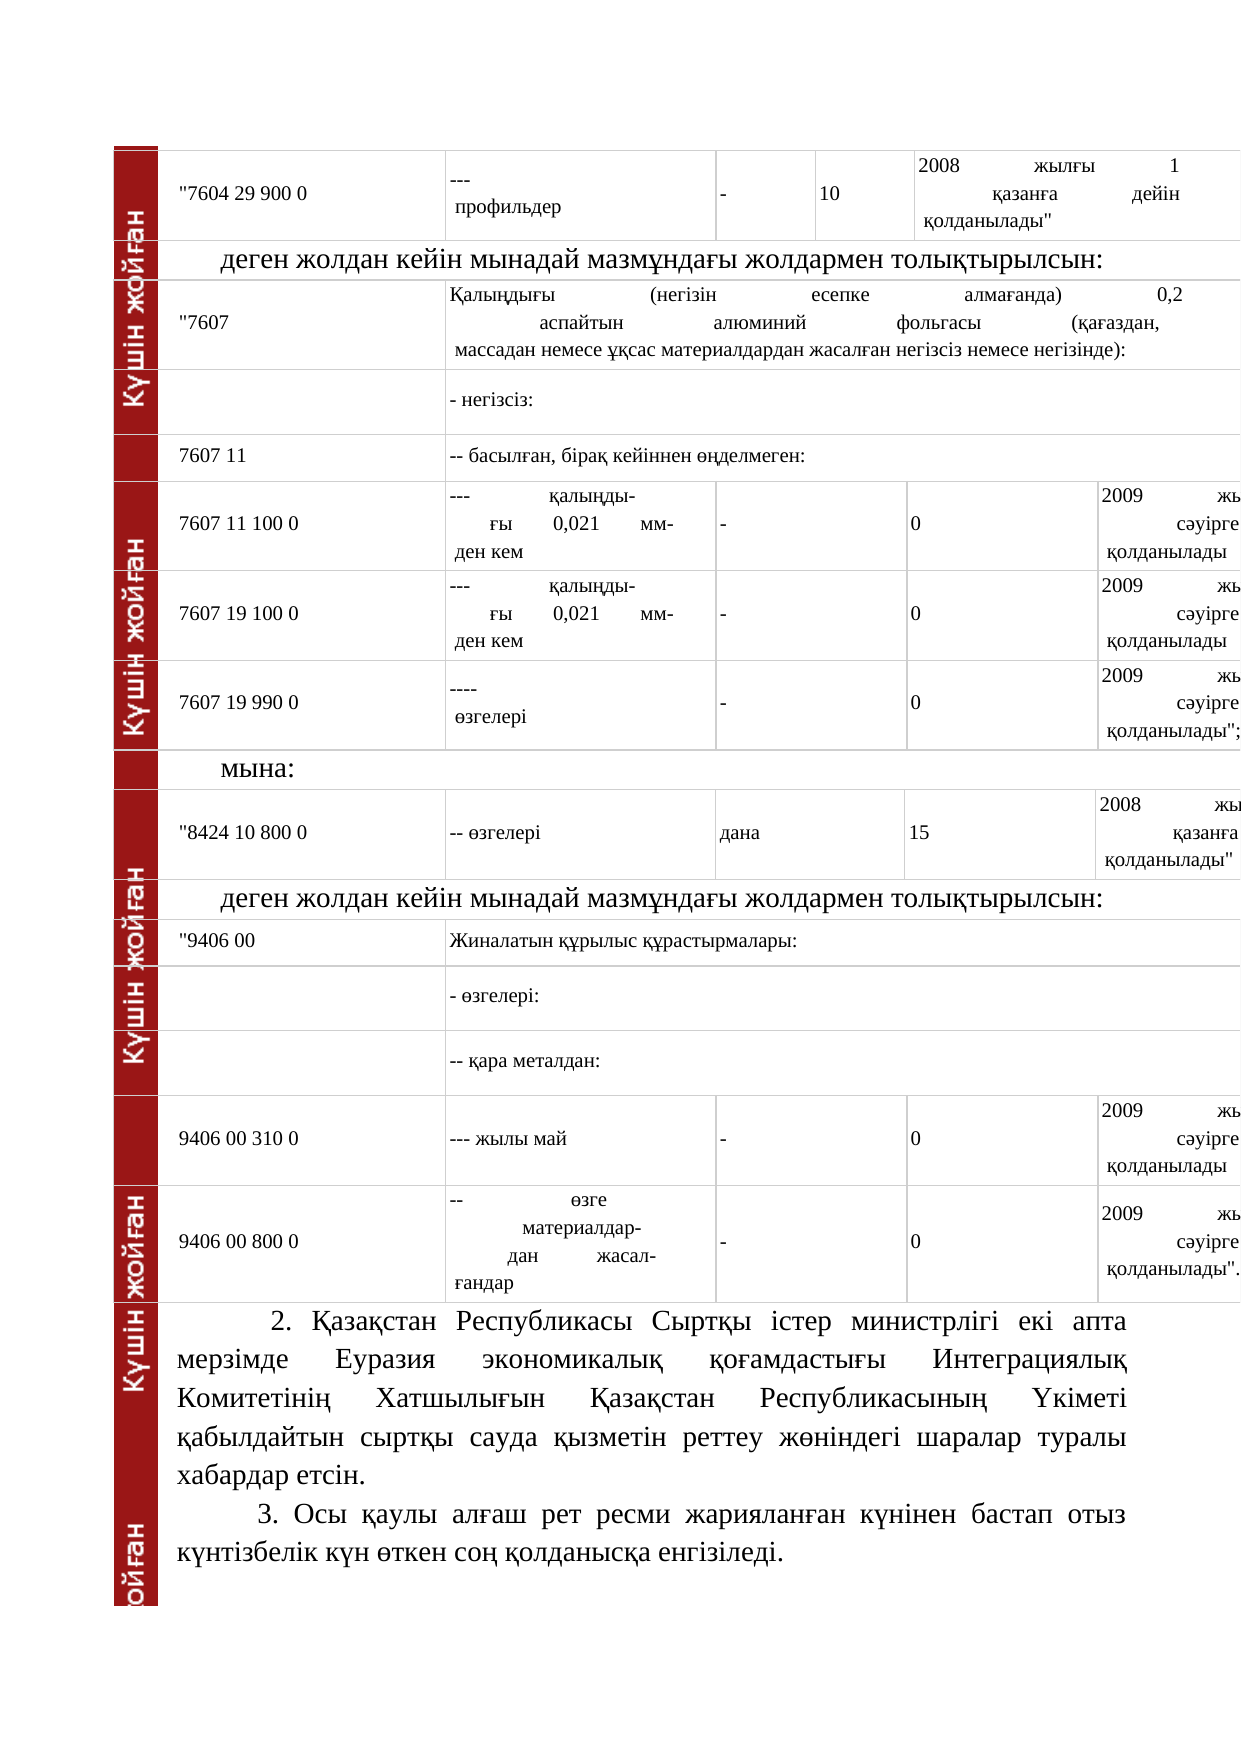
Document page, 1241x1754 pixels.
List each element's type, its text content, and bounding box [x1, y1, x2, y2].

table_cell - негізсіз: [446, 370, 1240, 434]
table_cell 2009 жылғы 1 сәуірге дейін қолданылады [1099, 571, 1240, 660]
table_cell [114, 1031, 445, 1095]
table_cell 2009 жылғы 1 сәуірге дейін қолданылады [1099, 482, 1240, 570]
table_cell --- қалыңды- ғы 0,021 мм- ден кем [446, 482, 715, 570]
table_cell [114, 967, 445, 1030]
table_cell 0 [908, 1096, 1097, 1184]
text деген жолдан кейін мынадай мазмұндағы жолдармен толықтырылсын: [112, 241, 1128, 274]
picture [114, 274, 158, 279]
table_cell --- жылы май [446, 1096, 715, 1184]
picture [114, 1568, 158, 1606]
table_cell -- өзге материалдар- дан жасал- ғандар [446, 1186, 715, 1302]
table_cell 9406 00 800 0 [114, 1186, 445, 1302]
text деген жолдан кейін мынадай мазмұндағы жолдармен толықтырылсын: [112, 880, 1128, 913]
table_header --- профильдер [446, 151, 715, 239]
table_header Қалыңдығы (негізін есепке алмағанда) 0,2 мм-ден аспайтын алюминий фольгасы (қағаздан, картоннан, массадан немесе ұқсас материалдардан жасалған негізсіз немесе негізінде): [446, 281, 1240, 369]
table_cell 0 [908, 571, 1097, 660]
table_cell ---- өзгелері [446, 661, 715, 749]
table_cell -- қара металдан: [446, 1031, 1240, 1095]
table_cell 7607 19 100 0 [114, 571, 445, 660]
table_header дана [716, 790, 904, 879]
table_header "7607 [114, 281, 445, 369]
table_cell [114, 370, 445, 434]
table_cell - [717, 571, 906, 660]
table_cell 0 [908, 482, 1097, 570]
table_header 2008 жылғы 1 қазанға дейін қолданылады" [1096, 790, 1240, 879]
text 2. Қазақстан Республикасы Сыртқы істер министрлігі екі апта мерзімде Еуразия экономикалық қоғамдастығы Интеграциялық Комитетінің Хатшылығын Қазақстан Республикасының Үкіметі қабылдайтын сыртқы сауда қызметін реттеу жөніндегі шаралар туралы хабардар етсін. [112, 1303, 1128, 1491]
table_header - [717, 151, 815, 239]
table_cell --- қалыңды- ғы 0,021 мм- ден кем [446, 571, 715, 660]
table_header "9406 00 [114, 920, 445, 965]
table_cell 0 [908, 661, 1097, 749]
table_cell -- басылған, бірақ кейіннен өңделмеген: [446, 435, 1240, 481]
table_header "7604 29 900 0 [114, 151, 445, 239]
table_cell - [717, 1186, 906, 1302]
table_header "8424 10 800 0 [114, 790, 445, 879]
table_cell 7607 11 100 0 [114, 482, 445, 570]
table_header Жиналатын құрылыс құрастырмалары: [446, 920, 1240, 965]
table_header 2008 жылғы 1 қазанға дейін қолданылады" [915, 151, 1240, 239]
picture [114, 1491, 158, 1496]
table_cell 9406 00 310 0 [114, 1096, 445, 1184]
table_header 15 [905, 790, 1095, 879]
table_cell 2009 жылғы 1 сәуірге дейін қолданылады"; [1099, 661, 1240, 749]
table_cell - [717, 1096, 906, 1184]
table_cell 7607 19 990 0 [114, 661, 445, 749]
table_cell 2009 жылғы 1 сәуірге дейін қолданылады". [1099, 1186, 1240, 1302]
table_header 10 [816, 151, 914, 239]
picture [114, 146, 158, 150]
table_cell 7607 11 [114, 435, 445, 481]
picture [114, 784, 158, 789]
table_cell - [717, 661, 906, 749]
picture [114, 913, 158, 919]
table_cell - [717, 482, 906, 570]
table_cell 2009 жылғы 1 сәуірге дейін қолданылады [1099, 1096, 1240, 1184]
table_cell - өзгелері: [446, 967, 1240, 1030]
text мына: [112, 751, 1128, 784]
table_cell 0 [908, 1186, 1097, 1302]
text 3. Осы қаулы алғаш рет ресми жарияланған күнінен бастап отыз күнтізбелік күн өткен соң қолданысқа енгізіледі. [112, 1496, 1128, 1568]
table_header -- өзгелері [446, 790, 715, 879]
